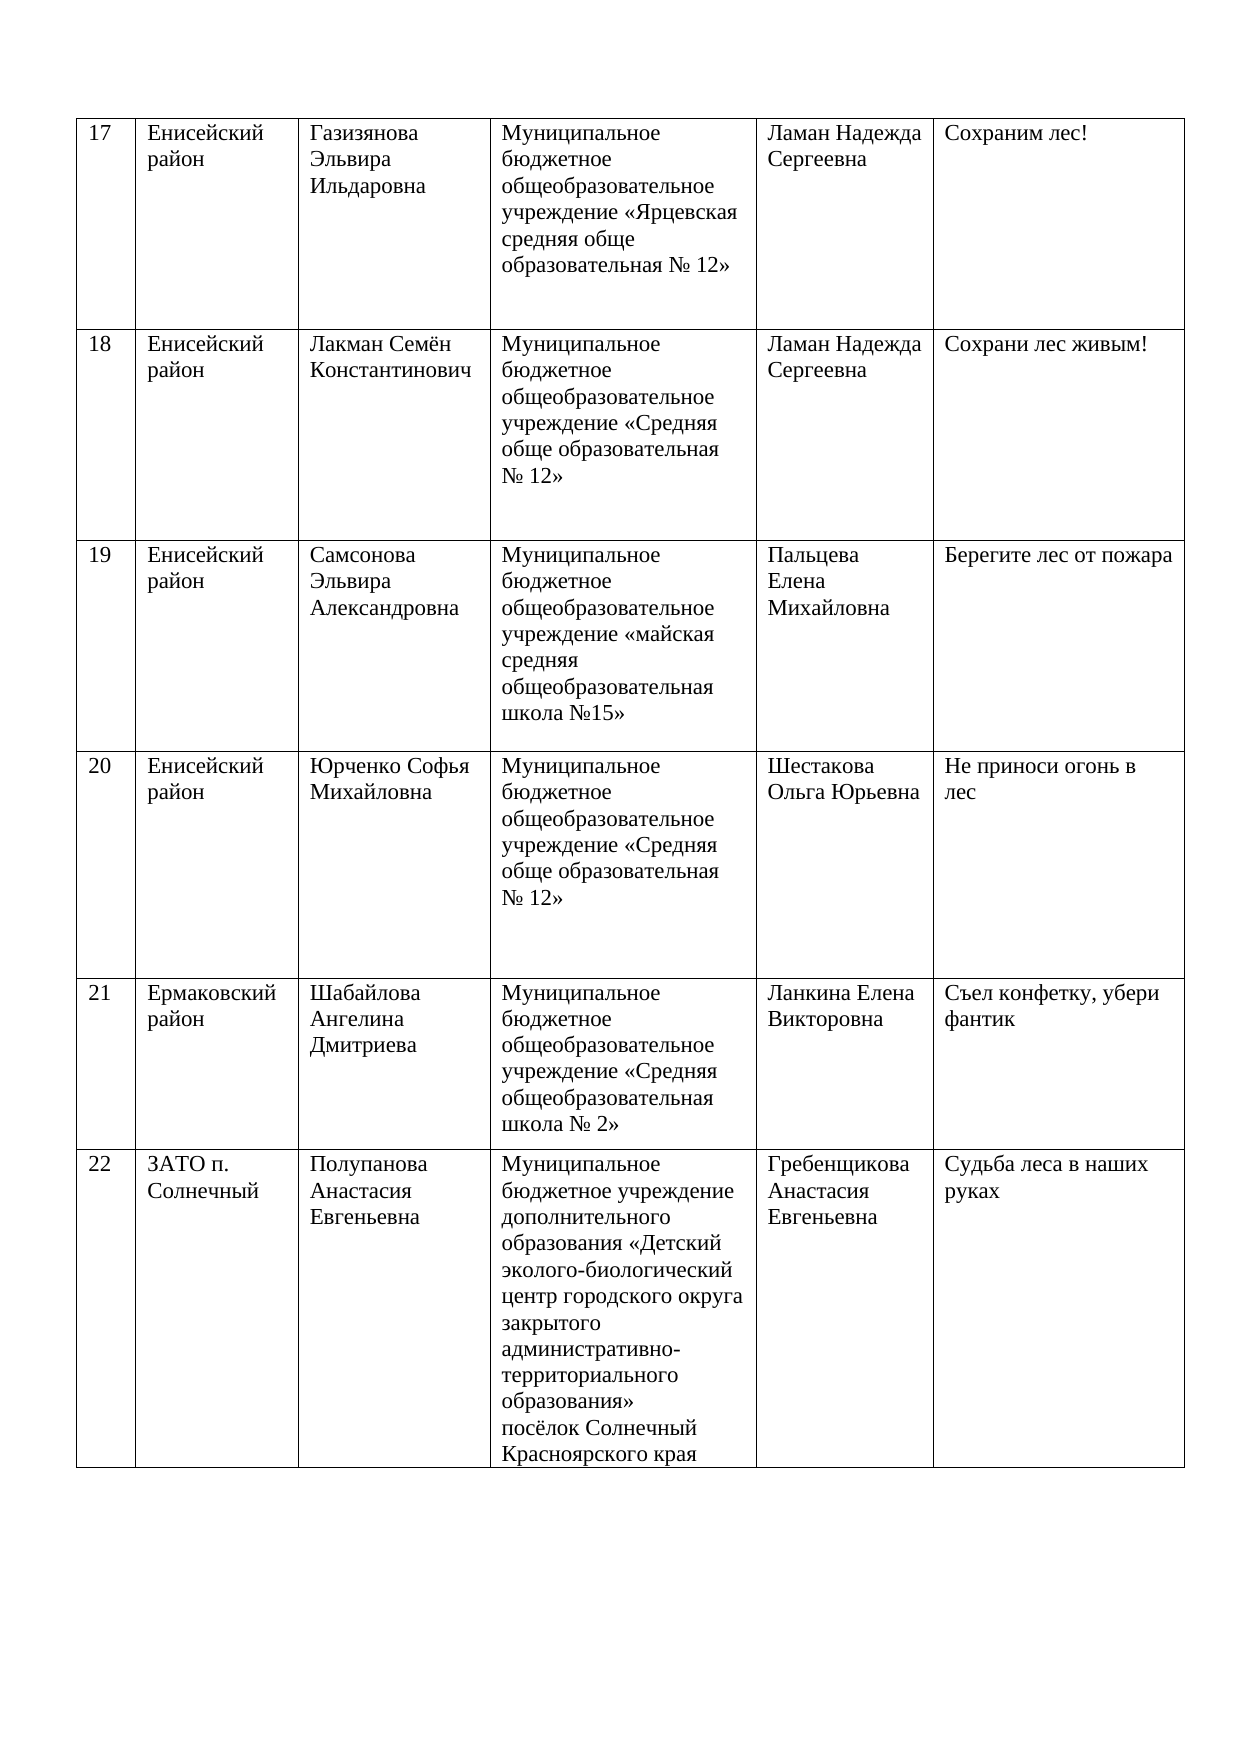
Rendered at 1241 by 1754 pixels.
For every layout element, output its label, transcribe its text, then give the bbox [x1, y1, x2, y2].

table_cell Берегите лес от пожара [934, 541, 1184, 751]
table_cell ЗАТО п. Солнечный [136, 1150, 298, 1467]
table_cell Муниципальное бюджетное общеобразовательное учреждение «Средняя обще образовательная № 12» [491, 330, 756, 540]
table_cell 21 [77, 979, 135, 1149]
table_cell Ламан Надежда Сергеевна [757, 330, 933, 540]
table_cell Енисейский район [136, 752, 298, 977]
table_cell Газизянова Эльвира Ильдаровна [299, 119, 490, 329]
table_cell Самсонова Эльвира Александровна [299, 541, 490, 751]
table_cell Шестакова Ольга Юрьевна [757, 752, 933, 977]
table_cell Шабайлова Ангелина Дмитриева [299, 979, 490, 1149]
table_cell Судьба леса в наших руках [934, 1150, 1184, 1467]
table_cell 19 [77, 541, 135, 751]
table_cell Енисейский район [136, 541, 298, 751]
table_cell Муниципальное бюджетное общеобразовательное учреждение «майская средняя общеобразовательная школа №15» [491, 541, 756, 751]
table_cell Полупанова Анастасия Евгеньевна [299, 1150, 490, 1467]
table_cell Не приноси огонь в лес [934, 752, 1184, 977]
table_cell 20 [77, 752, 135, 977]
table_cell Юрченко Софья Михайловна [299, 752, 490, 977]
table_cell Сохрани лес живым! [934, 330, 1184, 540]
table_cell Муниципальное бюджетное общеобразовательное учреждение «Средняя общеобразовательная школа № 2» [491, 979, 756, 1149]
table_cell Муниципальное бюджетное общеобразовательное учреждение «Ярцевская средняя обще образовательная № 12» [491, 119, 756, 329]
table_cell Гребенщикова Анастасия Евгеньевна [757, 1150, 933, 1467]
table_cell Енисейский район [136, 330, 298, 540]
table_cell Сохраним лес! [934, 119, 1184, 329]
table_cell Муниципальное бюджетное учреждение дополнительного образования «Детский эколого-биологический центр городского округа закрытого административно-территориального образования» посёлок Солнечный Красноярского края [491, 1150, 756, 1467]
table_cell Съел конфетку, убери фантик [934, 979, 1184, 1149]
table_cell Ланкина Елена Викторовна [757, 979, 933, 1149]
table_cell Енисейский район [136, 119, 298, 329]
table_cell 18 [77, 330, 135, 540]
table_cell 17 [77, 119, 135, 329]
table_cell Ламан Надежда Сергеевна [757, 119, 933, 329]
table_cell Муниципальное бюджетное общеобразовательное учреждение «Средняя обще образовательная № 12» [491, 752, 756, 977]
table_cell 22 [77, 1150, 135, 1467]
table_cell Ермаковский район [136, 979, 298, 1149]
table_cell Лакман Семён Константинович [299, 330, 490, 540]
table_cell Пальцева Елена Михайловна [757, 541, 933, 751]
